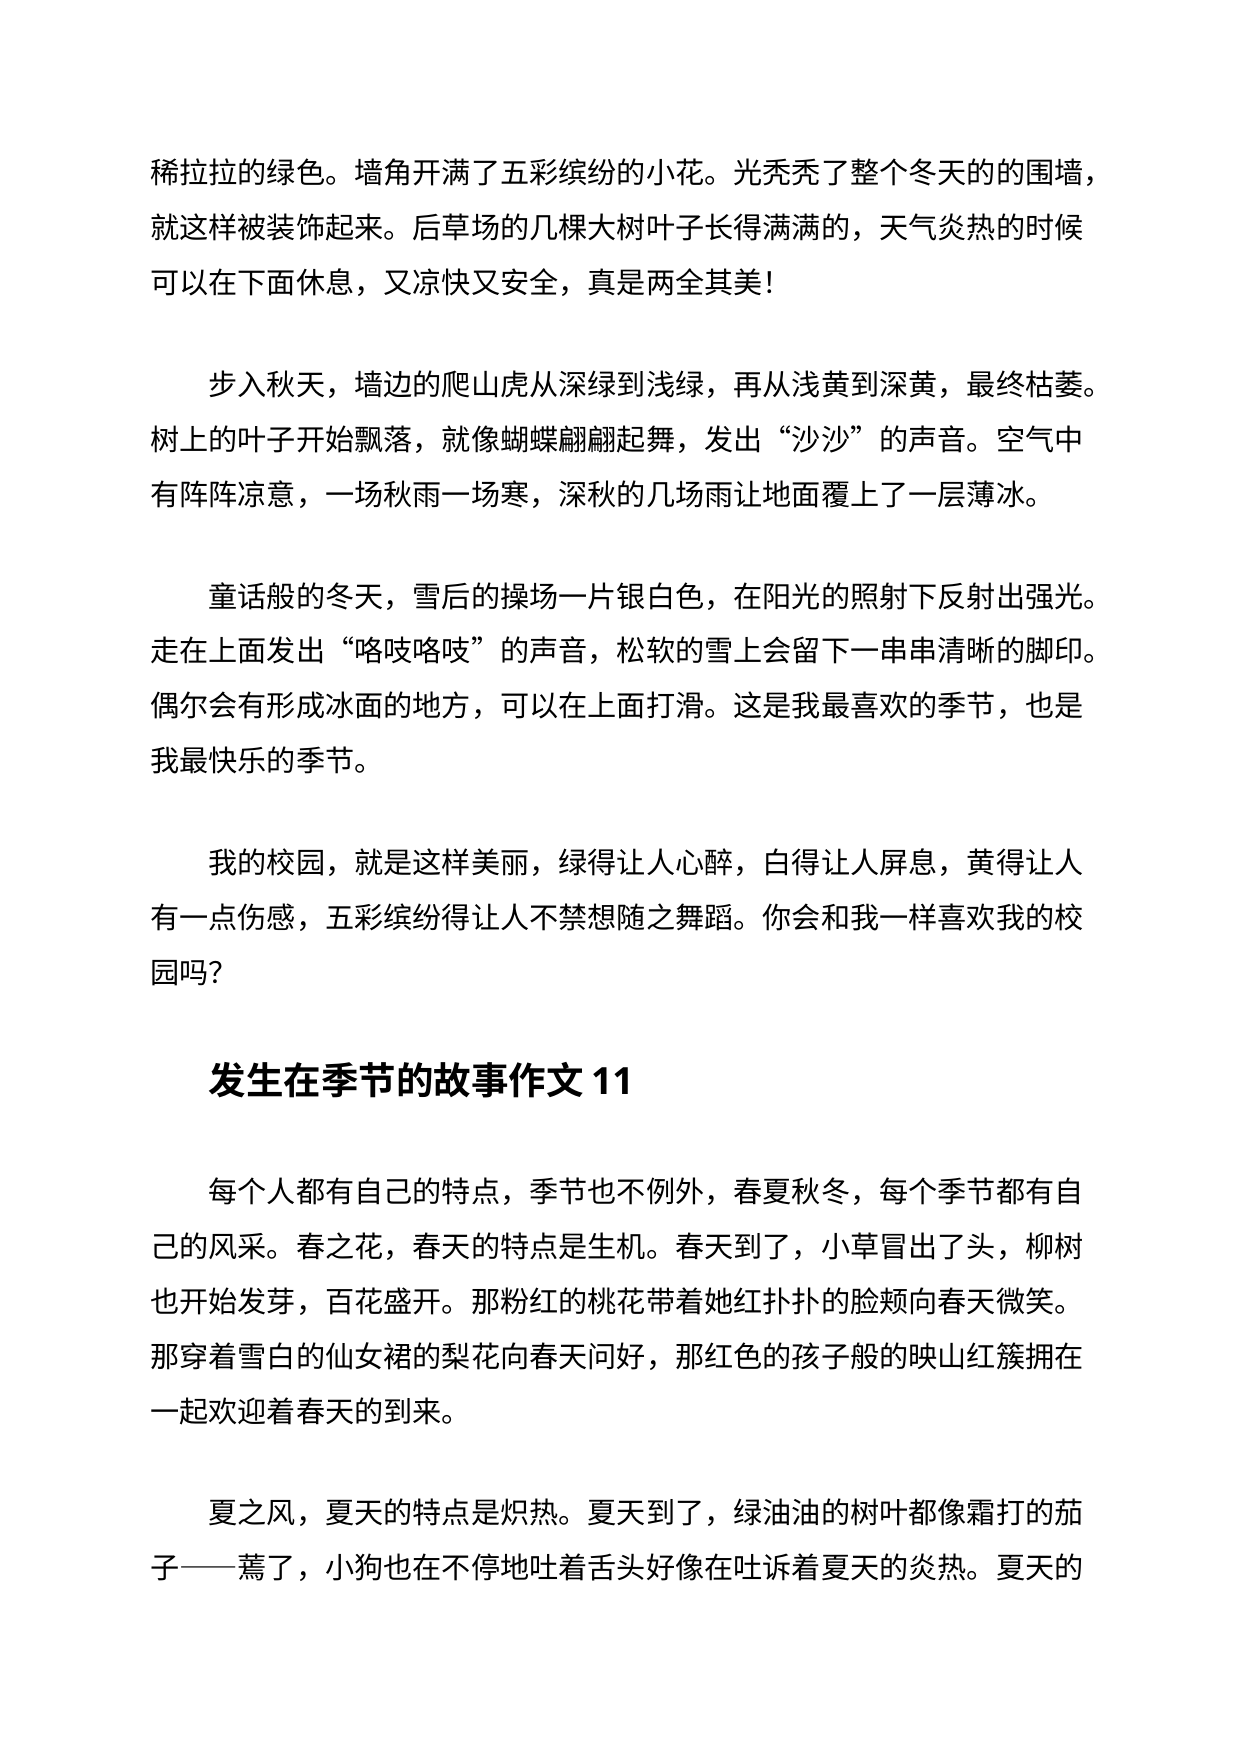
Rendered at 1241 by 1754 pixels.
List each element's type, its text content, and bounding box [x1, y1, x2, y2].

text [150, 150, 1090, 302]
text 每个人都有自己的特点，季节也不例外，春夏秋冬，每个季节都有自己的风采。春之花，春天的特点是生机。春天到了，小草冒出了头，柳树也开始发芽，百花盛开。那粉红的桃花带着她红扑扑的脸颊向春天微笑。那穿着雪白的仙女裙的梨花向春天问好，那红色的孩子般的映山红簇拥在一起欢迎着春天的到来。 [150, 1169, 1090, 1431]
text 我的校园，就是这样美丽，绿得让人心醉，白得让人屏息，黄得让人有一点伤感，五彩缤纷得让人不禁想随之舞蹈。你会和我一样喜欢我的校园吗？ [150, 839, 1090, 992]
text 步入秋天，墙边的爬山虎从深绿到浅绿，再从浅黄到深黄，最终枯萎。树上的叶子开始飘落，就像蝴蝶翩翩起舞，发出“沙沙”的声音。空气中有阵阵凉意，一场秋雨一场寒，深秋的几场雨让地面覆上了一层薄冰。 [150, 362, 1090, 514]
text 发生在季节的故事作文11 [150, 1051, 1090, 1106]
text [150, 1490, 1090, 1587]
text 童话般的冬天，雪后的操场一片银白色，在阳光的照射下反射出强光。走在上面发出“咯吱咯吱”的声音，松软的雪上会留下一串串清晰的脚印。偶尔会有形成冰面的地方，可以在上面打滑。这是我最喜欢的季节，也是我最快乐的季节。 [150, 573, 1090, 780]
